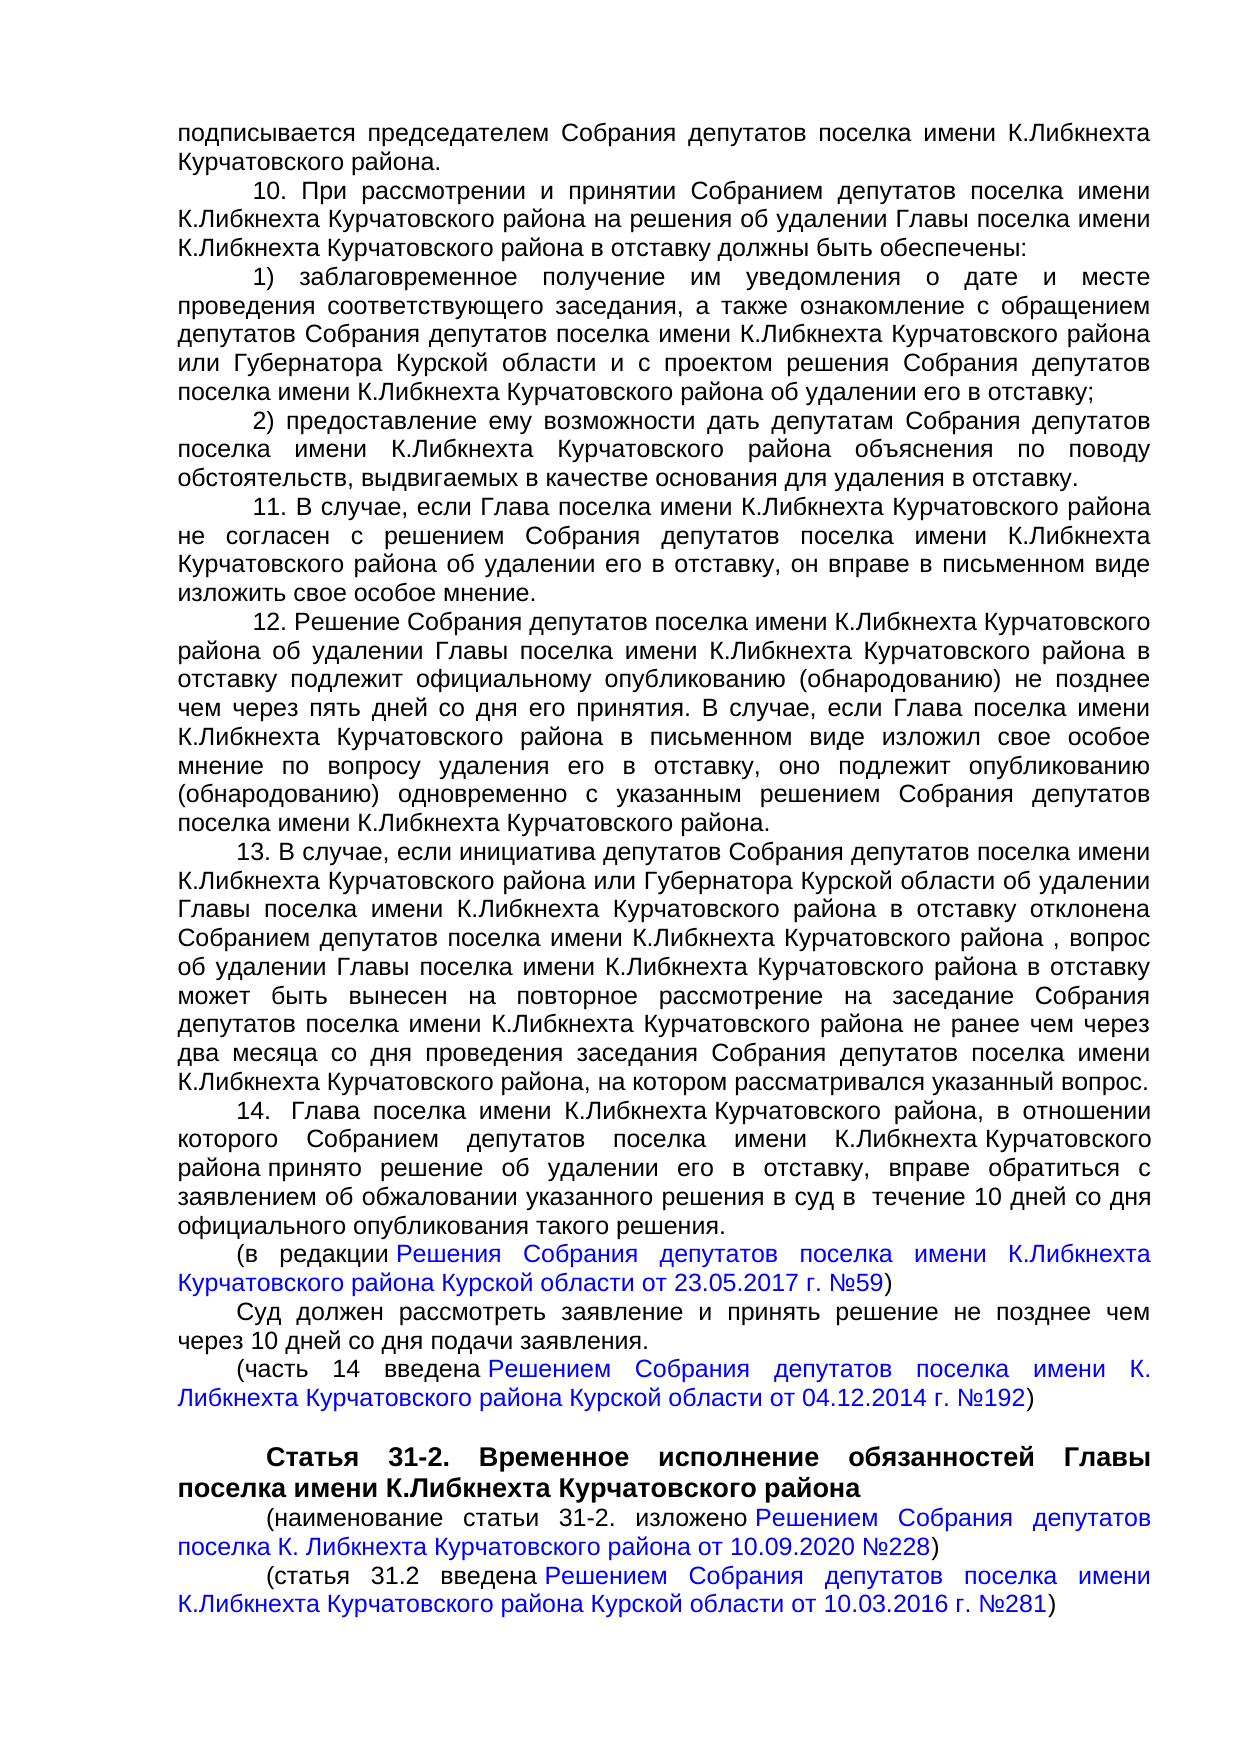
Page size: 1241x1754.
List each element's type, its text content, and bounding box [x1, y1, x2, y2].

text Суд должен рассмотреть заявление и принять решение не позднее чем через 10 дней со дня подачи заявления. [177, 1297, 1152, 1354]
text (в редакции Решения Собрания депутатов поселка имени К.Либкнехта Курчатовского района Курской области от 23.05.2017 г. №59) [177, 1239, 1152, 1297]
text (часть 14 введена Решением Собрания депутатов поселка имени К. Либкнехта Курчатовского района Курской области от 04.12.2014 г. №192) [177, 1354, 1152, 1412]
text 10. При рассмотрении и принятии Собранием депутатов поселка имени К.Либкнехта Курчатовского района на решения об удалении Главы поселка имени К.Либкнехта Курчатовского района в отставку должны быть обеспечены: [177, 176, 1152, 262]
text Статья 31-2. Временное исполнение обязанностей Главы поселка имени К.Либкнехта Курчатовского района [177, 1441, 1152, 1503]
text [177, 118, 1152, 176]
text 14. Глава поселка имени К.Либкнехта Курчатовского района, в отношении которого Собранием депутатов поселка имени К.Либкнехта Курчатовского района принято решение об удалении его в отставку, вправе обратиться с заявлением об обжаловании указанного решения в суд в течение 10 дней со дня официального опубликования такого решения. [177, 1096, 1152, 1239]
text 13. В случае, если инициатива депутатов Собрания депутатов поселка имени К.Либкнехта Курчатовского района или Губернатора Курской области об удалении Главы поселка имени К.Либкнехта Курчатовского района в отставку отклонена Собранием депутатов поселка имени К.Либкнехта Курчатовского района , вопрос об удалении Главы поселка имени К.Либкнехта Курчатовского района в отставку может быть вынесен на повторное рассмотрение на заседание Собрания депутатов поселка имени К.Либкнехта Курчатовского района не ранее чем через два месяца со дня проведения заседания Собрания депутатов поселка имени К.Либкнехта Курчатовского района, на котором рассматривался указанный вопрос. [177, 837, 1152, 1096]
text 11. В случае, если Глава поселка имени К.Либкнехта Курчатовского района не согласен с решением Собрания депутатов поселка имени К.Либкнехта Курчатовского района об удалении его в отставку, он вправе в письменном виде изложить свое особое мнение. [177, 492, 1152, 607]
text 1) заблаговременное получение им уведомления о дате и месте проведения соответствующего заседания, а также ознакомление с обращением депутатов Собрания депутатов поселка имени К.Либкнехта Курчатовского района или Губернатора Курской области и с проектом решения Собрания депутатов поселка имени К.Либкнехта Курчатовского района об удалении его в отставку; [177, 262, 1152, 406]
text 2) предоставление ему возможности дать депутатам Собрания депутатов поселка имени К.Либкнехта Курчатовского района объяснения по поводу обстоятельств, выдвигаемых в качестве основания для удаления в отставку. [177, 406, 1152, 492]
text (статья 31.2 введена Решением Собрания депутатов поселка имени К.Либкнехта Курчатовского района Курской области от 10.03.2016 г. №281) [177, 1561, 1152, 1618]
text (наименование статьи 31-2. изложено Решением Собрания депутатов поселка К. Либкнехта Курчатовского района от 10.09.2020 №228) [177, 1503, 1152, 1561]
text 12. Решение Собрания депутатов поселка имени К.Либкнехта Курчатовского района об удалении Главы поселка имени К.Либкнехта Курчатовского района в отставку подлежит официальному опубликованию (обнародованию) не позднее чем через пять дней со дня его принятия. В случае, если Глава поселка имени К.Либкнехта Курчатовского района в письменном виде изложил свое особое мнение по вопросу удаления его в отставку, оно подлежит опубликованию (обнародованию) одновременно с указанным решением Собрания депутатов поселка имени К.Либкнехта Курчатовского района. [177, 607, 1152, 837]
